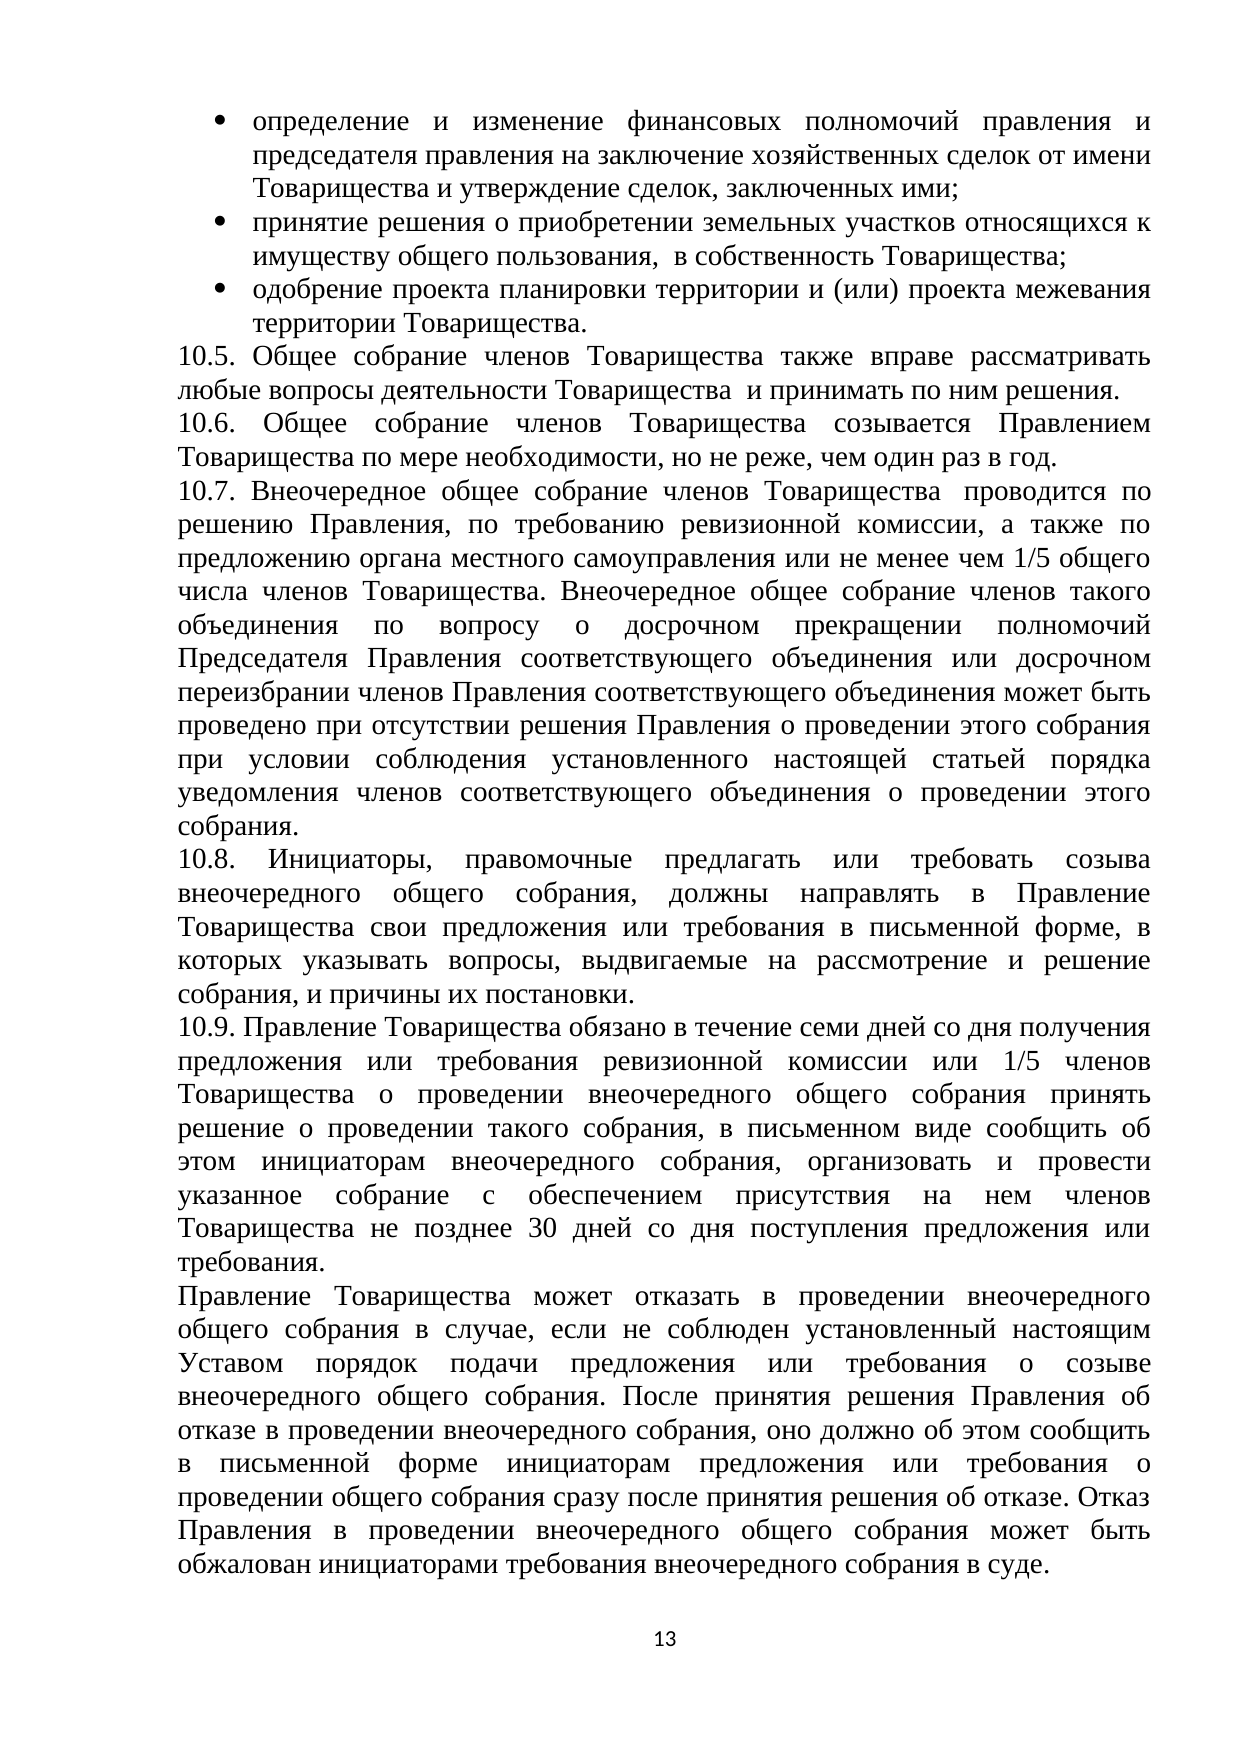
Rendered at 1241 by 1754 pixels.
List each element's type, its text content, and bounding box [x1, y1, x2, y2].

text 10.7. Внеочередное общее собрание членов Товарищества проводится по решению Правления, по требованию ревизионной комиссии, а также по предложению органа местного самоуправления или не менее чем 1/5 общего числа членов Товарищества. Внеочередное общее собрание членов такого объединения по вопросу о досрочном прекращении полномочий Председателя Правления соответствующего объединения или досрочном переизбрании членов Правления соответствующего объединения может быть проведено при отсутствии решения Правления о проведении этого собрания при условии соблюдения установленного настоящей статьей порядка уведомления членов соответствующего объединения о проведении этого собрания. [177, 473, 1152, 842]
text 10.9. Правление Товарищества обязано в течение семи дней со дня получения предложения или требования ревизионной комиссии или 1/5 членов Товарищества о проведении внеочередного общего собрания принять решение о проведении такого собрания, в письменном виде сообщить об этом инициаторам внеочередного собрания, организовать и провести указанное собрание с обеспечением присутствия на нем членов Товарищества не позднее 30 дней со дня поступления предложения или требования. [177, 1009, 1152, 1278]
list одобрение проекта планировки территории и (или) проекта межевания территории Товарищества. [215, 271, 1152, 338]
list принятие решения о приобретении земельных участков относящихся к имуществу общего пользования, в собственность Товарищества; [215, 204, 1152, 271]
text 10.5. Общее собрание членов Товарищества также вправе рассматривать любые вопросы деятельности Товарищества и принимать по ним решения. [177, 338, 1152, 406]
text 10.6. Общее собрание членов Товарищества созывается Правлением Товарищества по мере необходимости, но не реже, чем один раз в год. [177, 406, 1152, 473]
text 10.8. Инициаторы, правомочные предлагать или требовать созыва внеочередного общего собрания, должны направлять в Правление Товарищества свои предложения или требования в письменной форме, в которых указывать вопросы, выдвигаемые на рассмотрение и решение собрания, и причины их постановки. [177, 842, 1152, 1009]
list определение и изменение финансовых полномочий правления и председателя правления на заключение хозяйственных сделок от имени Товарищества и утверждение сделок, заключенных ими; [215, 103, 1152, 204]
text Правление Товарищества может отказать в проведении внеочередного общего собрания в случае, если не соблюден установленный настоящим Уставом порядок подачи предложения или требования о созыве внеочередного общего собрания. После принятия решения Правления об отказе в проведении внеочередного собрания, оно должно об этом сообщить в письменной форме инициаторам предложения или требования о проведении общего собрания сразу после принятия решения об отказе. Отказ Правления в проведении внеочередного общего собрания может быть обжалован инициаторами требования внеочередного собрания в суде. [177, 1278, 1152, 1579]
